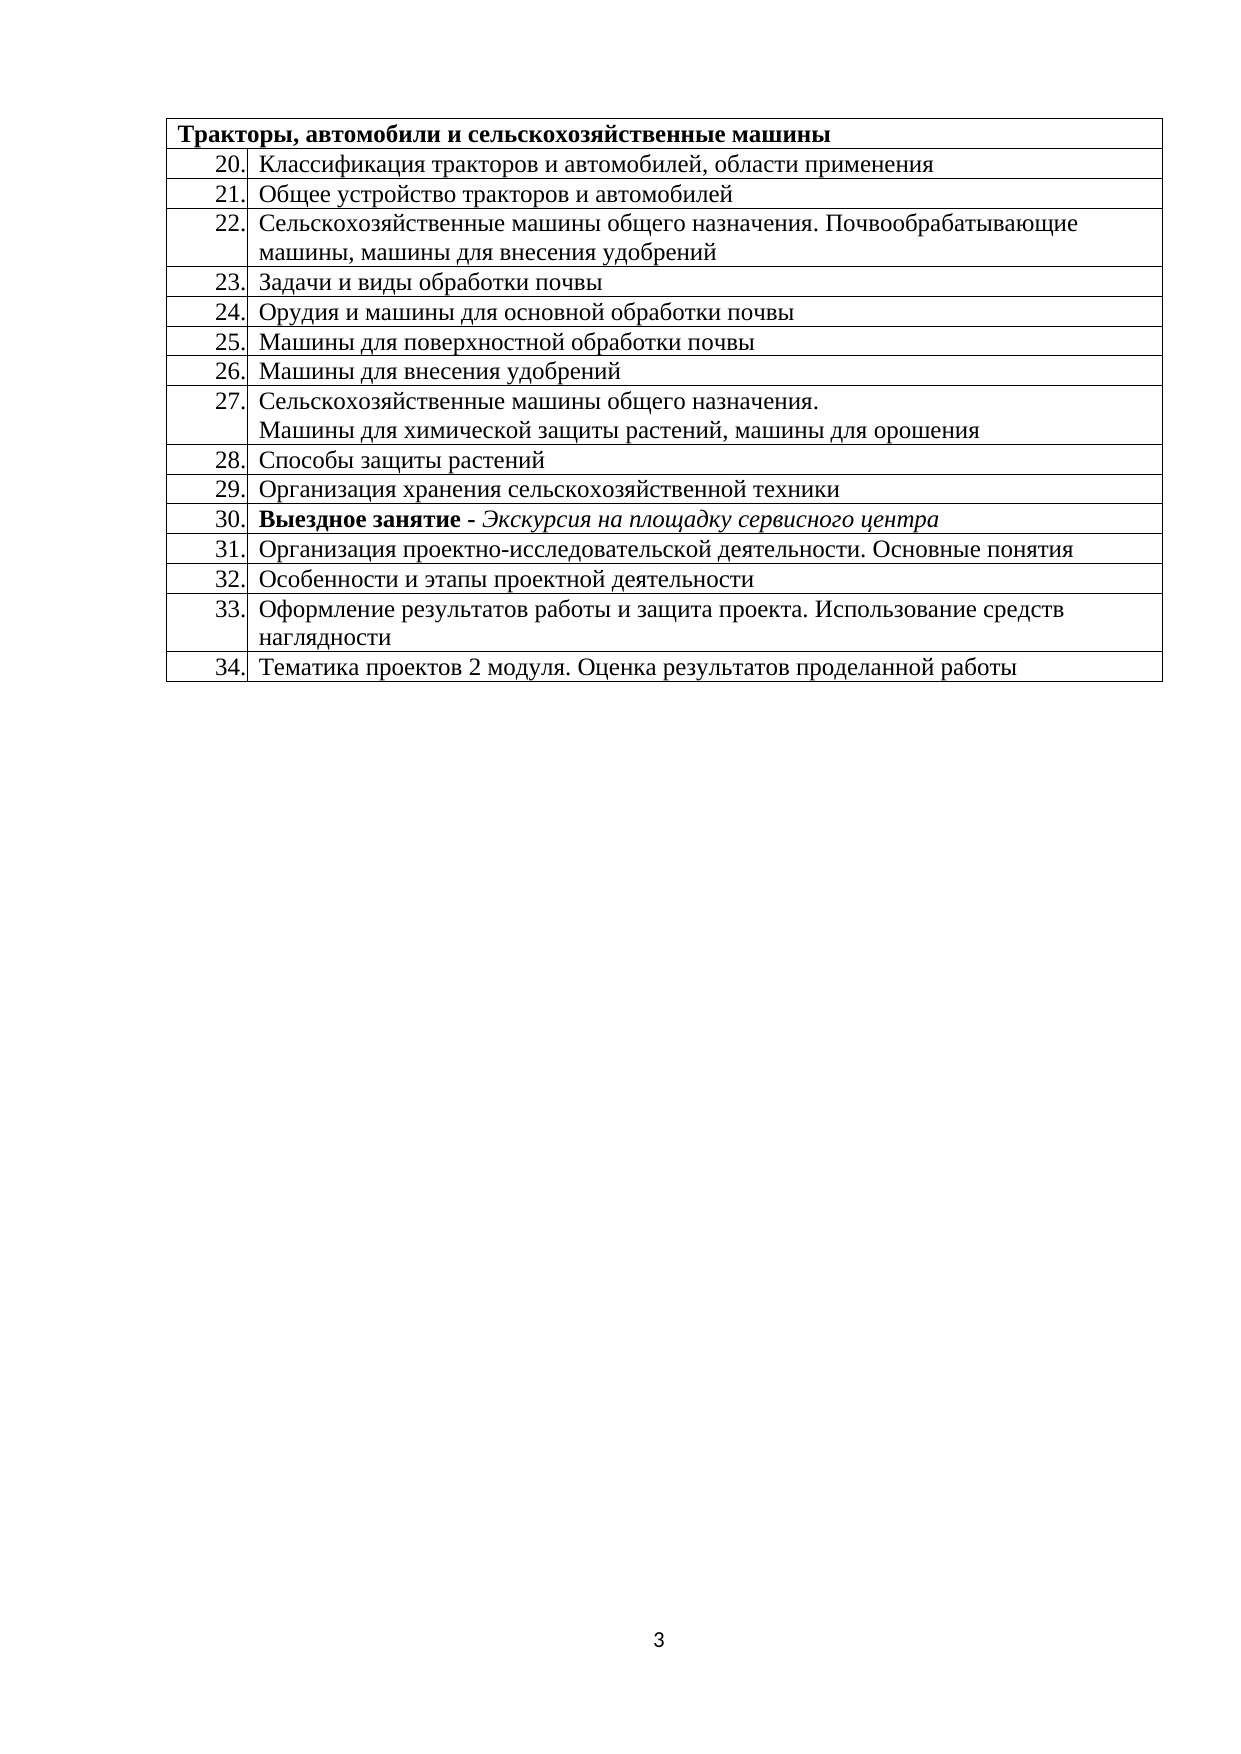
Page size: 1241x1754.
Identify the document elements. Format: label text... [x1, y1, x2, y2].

table_cell [167, 445, 247, 473]
table_cell [167, 356, 247, 385]
table_cell Организация проектно-исследовательской деятельности. Основные понятия [248, 534, 1162, 563]
table_cell [167, 297, 247, 326]
table_cell [167, 149, 247, 178]
table_cell [167, 209, 247, 266]
table_cell Особенности и этапы проектной деятельности [248, 564, 1162, 593]
table_cell Тракторы, автомобили и сельскохозяйственные машины [167, 119, 1162, 148]
table_cell [167, 652, 247, 681]
table_cell Орудия и машины для основной обработки почвы [248, 297, 1162, 326]
table_cell [167, 475, 247, 503]
table_cell Общее устройство тракторов и автомобилей [248, 179, 1162, 207]
table_cell Машины для поверхностной обработки почвы [248, 327, 1162, 355]
table_cell Задачи и виды обработки почвы [248, 267, 1162, 296]
table_cell [167, 564, 247, 593]
table_cell [167, 504, 247, 533]
table_cell [167, 267, 247, 296]
table_cell [167, 534, 247, 563]
table_cell Организация хранения сельскохозяйственной техники [248, 475, 1162, 503]
table_cell Тематика проектов 2 модуля. Оценка результатов проделанной работы [248, 652, 1162, 681]
table_cell Оформление результатов работы и защита проекта. Использование средств наглядности [248, 594, 1162, 651]
table_cell Сельскохозяйственные машины общего назначения. Почвообрабатывающие машины, машины для внесения удобрений [248, 209, 1162, 266]
table_cell [167, 327, 247, 355]
table_cell Классификация тракторов и автомобилей, области применения [248, 149, 1162, 178]
table_cell Машины для внесения удобрений [248, 356, 1162, 385]
table_cell Сельскохозяйственные машины общего назначения. Машины для химической защиты растений, машины для орошения [248, 386, 1162, 444]
table_cell [167, 386, 247, 444]
table_cell [167, 594, 247, 651]
table_cell Выездное занятие - Экскурсия на площадку сервисного центра [248, 504, 1162, 533]
table_cell [167, 179, 247, 207]
table_cell Способы защиты растений [248, 445, 1162, 473]
